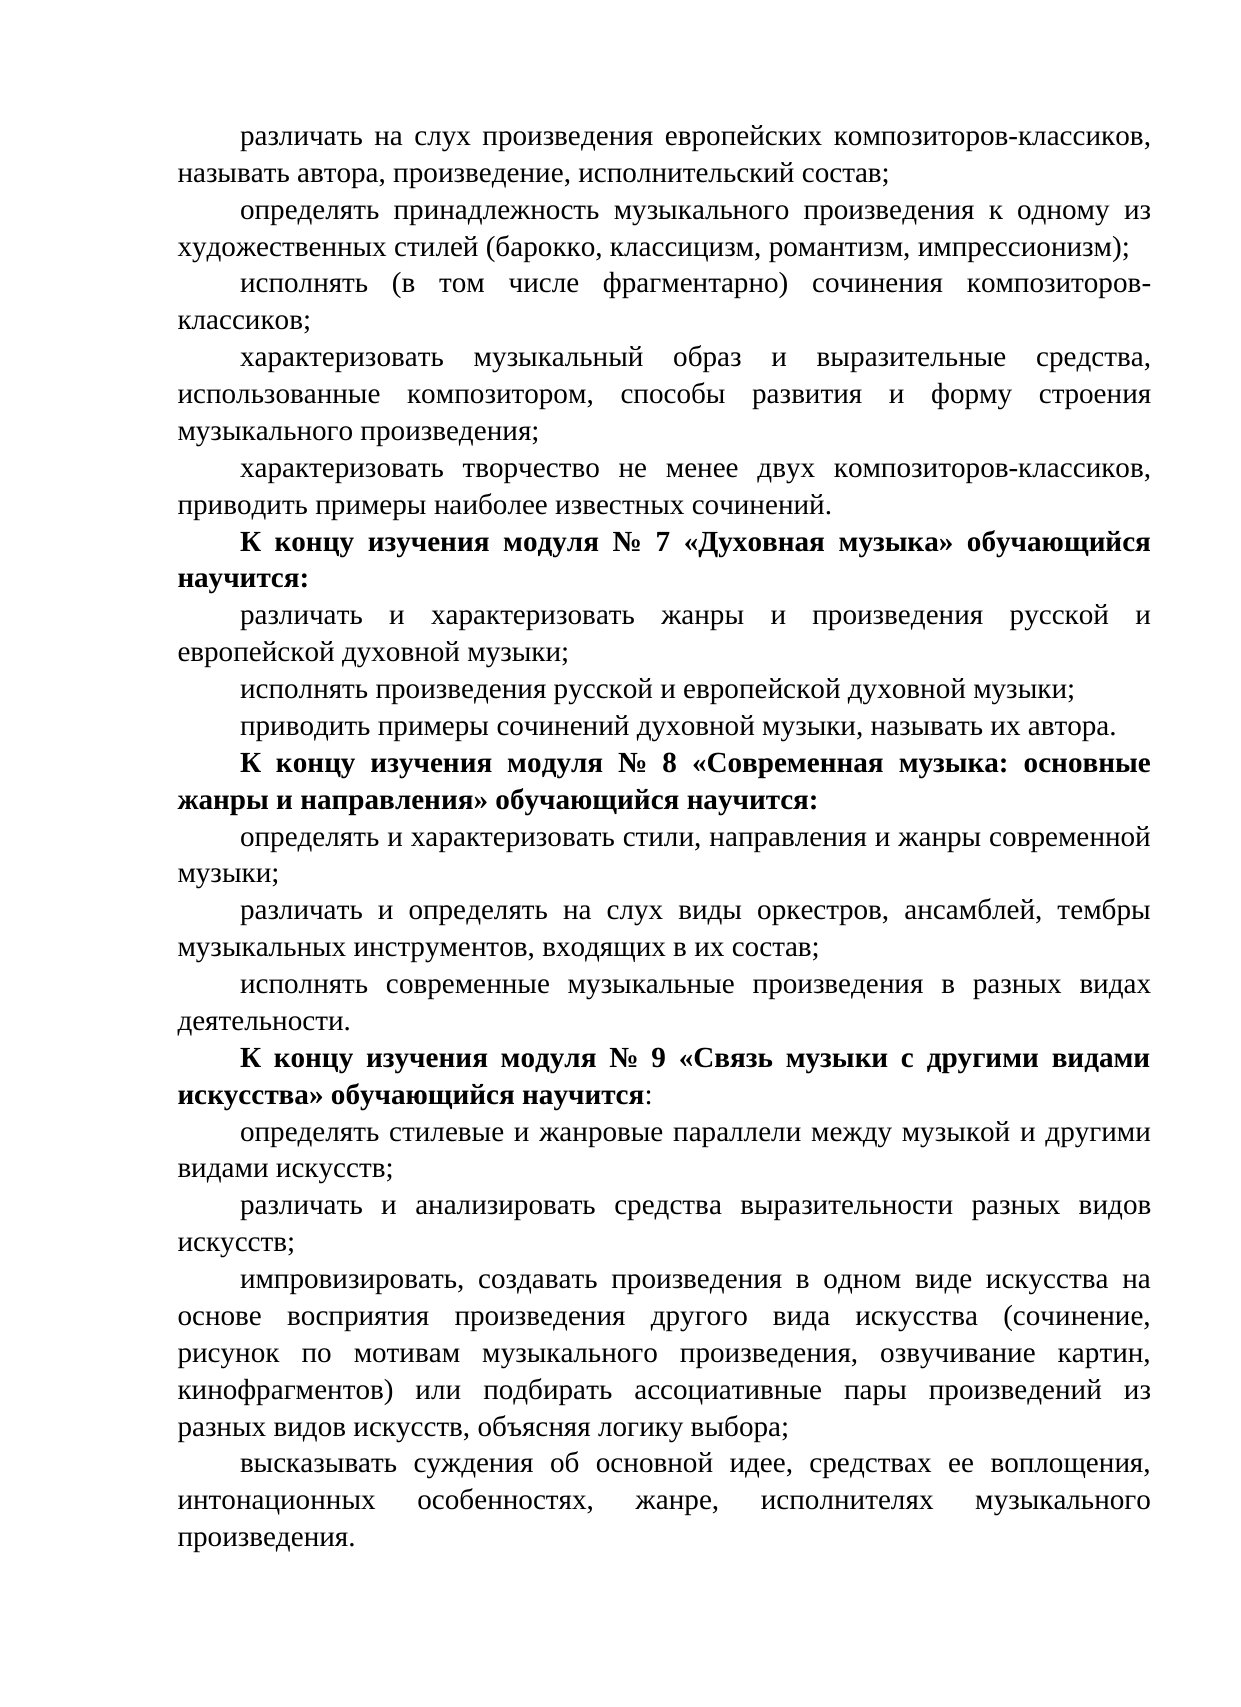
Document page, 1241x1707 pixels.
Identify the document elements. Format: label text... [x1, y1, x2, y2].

text К концу изучения модуля № 7 «Духовная музыка» обучающийся научится: [177, 524, 1152, 594]
text исполнять произведения русской и европейской духовной музыки; [177, 671, 1152, 705]
text различать и определять на слух виды оркестров, ансамблей, тембры музыкальных инструментов, входящих в их состав; [177, 892, 1152, 963]
text исполнять современные музыкальные произведения в разных видах деятельности. [177, 966, 1152, 1037]
text различать и анализировать средства выразительности разных видов искусств; [177, 1187, 1152, 1258]
text определять принадлежность музыкального произведения к одному из художественных стилей (барокко, классицизм, романтизм, импрессионизм); [177, 192, 1152, 262]
text характеризовать творчество не менее двух композиторов-классиков, приводить примеры наиболее известных сочинений. [177, 450, 1152, 520]
text различать и характеризовать жанры и произведения русской и европейской духовной музыки; [177, 597, 1152, 668]
text импровизировать, создавать произведения в одном виде искусства на основе восприятия произведения другого вида искусства (сочинение, рисунок по мотивам музыкального произведения, озвучивание картин, кинофрагментов) или подбирать ассоциативные пары произведений из разных видов искусств, объясняя логику выбора; [177, 1261, 1152, 1442]
text различать на слух произведения европейских композиторов-классиков, называть автора, произведение, исполнительский состав; [177, 118, 1152, 188]
text характеризовать музыкальный образ и выразительные средства, использованные композитором, способы развития и форму строения музыкального произведения; [177, 339, 1152, 447]
text К концу изучения модуля № 9 «Связь музыки с другими видами искусства» обучающийся научится: [177, 1040, 1152, 1110]
text приводить примеры сочинений духовной музыки, называть их автора. [177, 708, 1152, 742]
text определять и характеризовать стили, направления и жанры современной музыки; [177, 819, 1152, 889]
text высказывать суждения об основной идее, средствах ее воплощения, интонационных особенностях, жанре, исполнителях музыкального произведения. [177, 1446, 1152, 1553]
text исполнять (в том числе фрагментарно) сочинения композиторов-классиков; [177, 266, 1152, 336]
text определять стилевые и жанровые параллели между музыкой и другими видами искусств; [177, 1114, 1152, 1184]
text К концу изучения модуля № 8 «Современная музыка: основные жанры и направления» обучающийся научится: [177, 745, 1152, 815]
